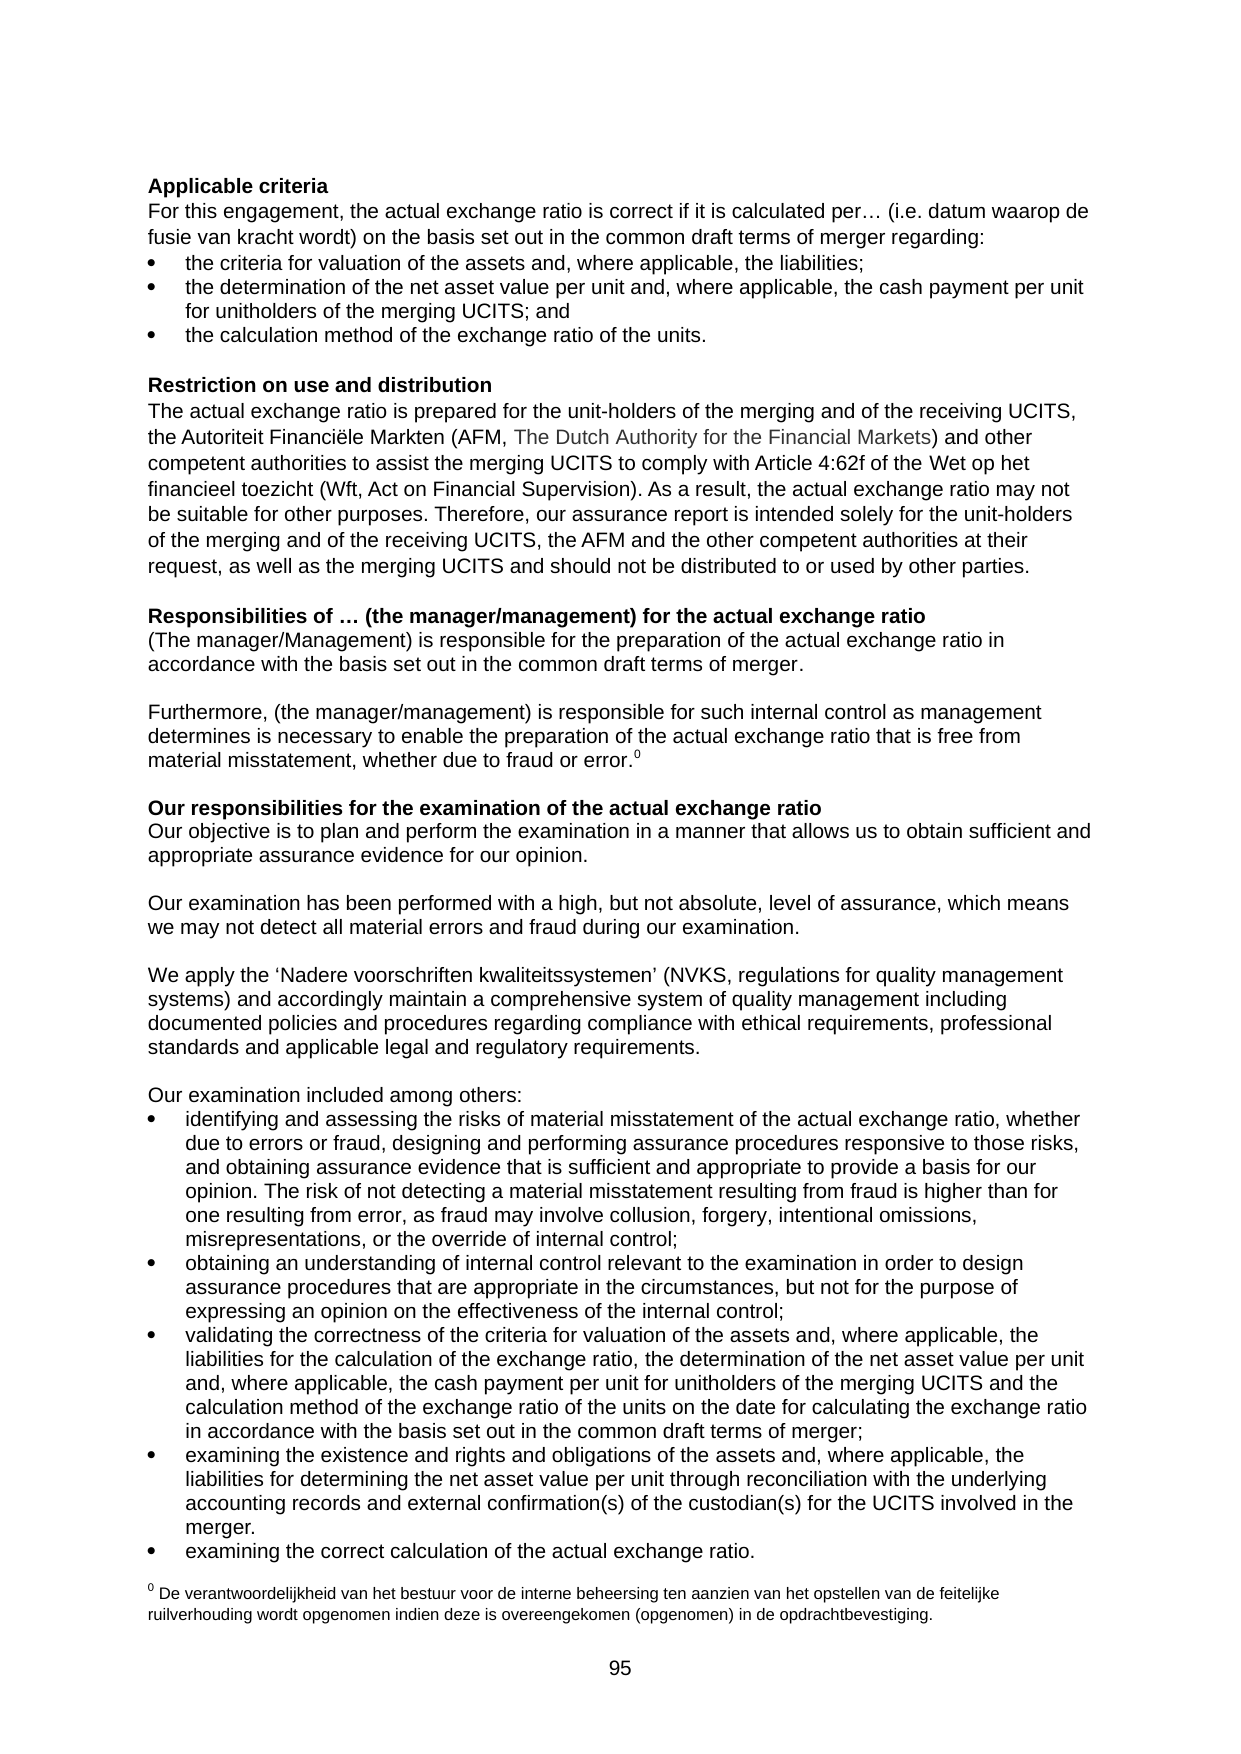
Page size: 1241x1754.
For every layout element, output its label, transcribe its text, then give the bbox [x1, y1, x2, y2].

list the criteria for valuation of the assets and, where applicable, the liabilities; [148, 251, 1092, 275]
text The actual exchange ratio is prepared for the unit-holders of the merging and of the receiving UCITS, the Autoriteit Financiële Markten (AFM, The Dutch Authority for the Financial Markets) and other competent authorities to assist the merging UCITS to comply with Article 4:62f of the Wet op het financieel toezicht (Wft, Act on Financial Supervision). As a result, the actual exchange ratio may not be suitable for other purposes. Therefore, our assurance report is intended solely for the unit-holders of the merging and of the receiving UCITS, the AFM and the other competent authorities at their request, as well as the merging UCITS and should not be distributed to or used by other parties. [148, 399, 1092, 578]
text (The manager/Management) is responsible for the preparation of the actual exchange ratio in accordance with the basis set out in the common draft terms of merger. [148, 628, 1092, 676]
list examining the existence and rights and obligations of the assets and, where applicable, the liabilities for determining the net asset value per unit through reconciliation with the underlying accounting records and external confirmation(s) of the custodian(s) for the UCITS involved in the merger. [148, 1442, 1092, 1538]
text We apply the ‘Nadere voorschriften kwaliteitssystemen’ (NVKS, regulations for quality management systems) and accordingly maintain a comprehensive system of quality management including documented policies and procedures regarding compliance with ethical requirements, professional standards and applicable legal and regulatory requirements. [148, 963, 1092, 1059]
text Restriction on use and distribution [148, 373, 1092, 397]
list the determination of the net asset value per unit and, where applicable, the cash payment per unit for unitholders of the merging UCITS; and [148, 275, 1092, 323]
list validating the correctness of the criteria for valuation of the assets and, where applicable, the liabilities for the calculation of the exchange ratio, the determination of the net asset value per unit and, where applicable, the cash payment per unit for unitholders of the merging UCITS and the calculation method of the exchange ratio of the units on the date for calculating the exchange ratio in accordance with the basis set out in the common draft terms of merger; [148, 1323, 1092, 1442]
text Responsibilities of … (the manager/management) for the actual exchange ratio [148, 604, 1092, 628]
text Furthermore, (the manager/management) is responsible for such internal control as management determines is necessary to enable the preparation of the actual exchange ratio that is free from material misstatement, whether due to fraud or error. [148, 699, 1092, 771]
text Applicable criteria [148, 173, 1092, 197]
text For this engagement, the actual exchange ratio is correct if it is calculated per… (i.e. datum waarop de fusie van kracht wordt) on the basis set out in the common draft terms of merger regarding: [148, 199, 1092, 249]
list identifying and assessing the risks of material misstatement of the actual exchange ratio, whether due to errors or fraud, designing and performing assurance procedures responsive to those risks, and obtaining assurance evidence that is sufficient and appropriate to provide a basis for our opinion. The risk of not detecting a material misstatement resulting from fraud is higher than for one resulting from error, as fraud may involve collusion, forgery, intentional omissions, misrepresentations, or the override of internal control; [148, 1107, 1092, 1251]
list the calculation method of the exchange ratio of the units. [148, 323, 1092, 347]
text Our examination has been performed with a high, but not absolute, level of assurance, which means we may not detect all material errors and fraud during our examination. [148, 891, 1092, 939]
text Our responsibilities for the examination of the actual exchange ratio [148, 795, 1092, 819]
text Our examination included among others: [148, 1083, 1092, 1107]
text Our objective is to plan and perform the examination in a manner that allows us to obtain sufficient and appropriate assurance evidence for our opinion. [148, 819, 1092, 867]
list obtaining an understanding of internal control relevant to the examination in order to design assurance procedures that are appropriate in the circumstances, but not for the purpose of expressing an opinion on the effectiveness of the internal control; [148, 1251, 1092, 1323]
list examining the correct calculation of the actual exchange ratio. [148, 1538, 1092, 1562]
